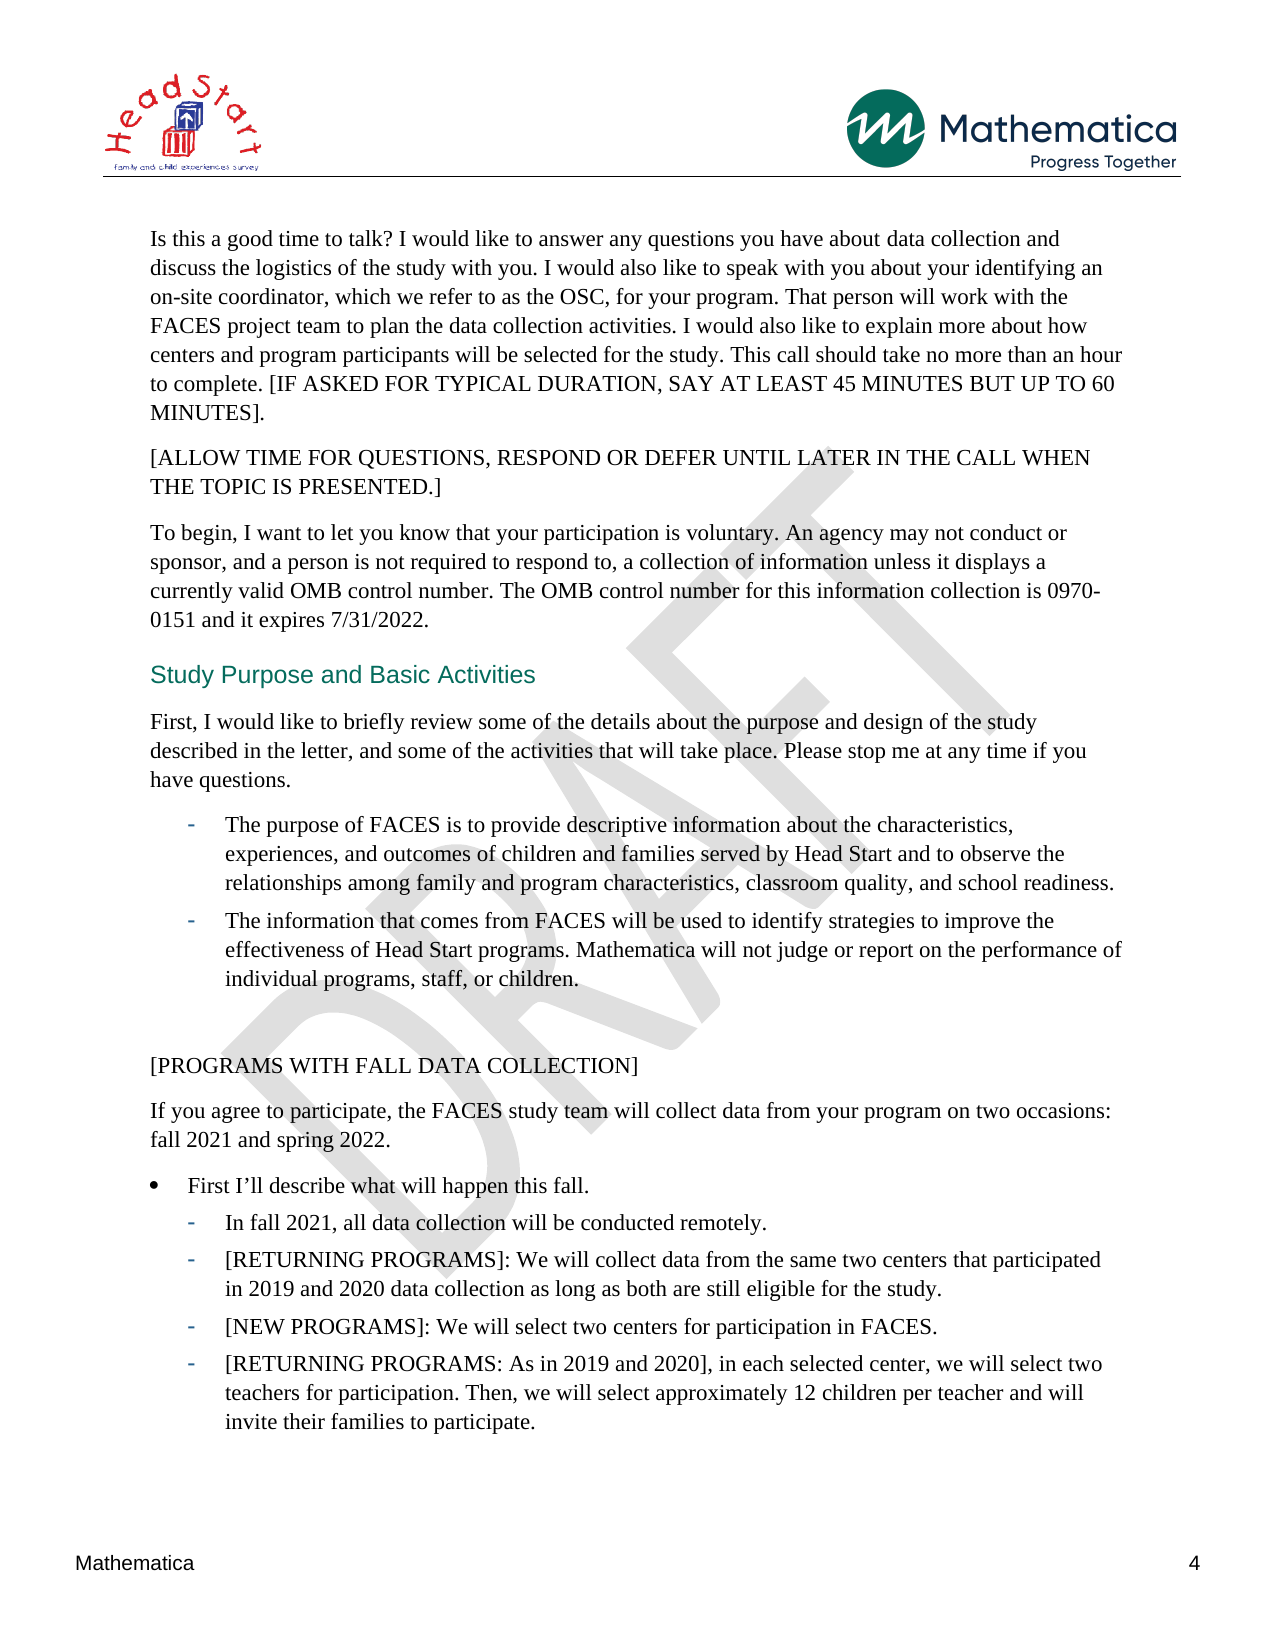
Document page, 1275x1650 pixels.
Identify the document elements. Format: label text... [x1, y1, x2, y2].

text If you agree to participate, the FACES study team will collect data from your program on two occasions: fall 2021 and spring 2022. [150, 1097, 1125, 1153]
list [RETURNING PROGRAMS: As in 2019 and 2020], in each selected center, we will select two teachers for participation. Then, we will select approximately 12 children per teacher and will invite their families to participate. [187, 1350, 1125, 1434]
text First, I would like to briefly review some of the details about the purpose and design of the study described in the letter, and some of the activities that will take place. Please stop me at any time if you have questions. [150, 708, 1125, 792]
text Study Purpose and Basic Activities [150, 660, 1125, 688]
text Is this a good time to talk? I would like to answer any questions you have about data collection and discuss the logistics of the study with you. I would also like to speak with you about your identifying an on-site coordinator, which we refer to as the OSC, for your program. That person will work with the FACES project team to plan the data collection activities. I would also like to explain more about how centers and program participants will be selected for the study. This call should take no more than an hour to complete. [IF ASKED FOR TYPICAL DURATION, SAY AT LEAST 45 MINUTES BUT UP TO 60 MINUTES]. [150, 225, 1125, 425]
list First I’ll describe what will happen this fall. [150, 1172, 1125, 1198]
list The purpose of FACES is to provide descriptive information about the characteristics, experiences, and outcomes of children and families served by Head Start and to observe the relationships among family and program characteristics, classroom quality, and school readiness. [187, 812, 1125, 896]
text [ALLOW TIME FOR QUESTIONS, RESPOND OR DEFER UNTIL LATER IN THE CALL WHEN THE TOPIC IS PRESENTED.] [150, 444, 1125, 500]
text [PROGRAMS WITH FALL DATA COLLECTION] [150, 1052, 1125, 1078]
list The information that comes from FACES will be used to identify strategies to improve the effectiveness of Head Start programs. Mathematica will not judge or report on the performance of individual programs, staff, or children. [187, 907, 1125, 991]
picture [105, 73, 262, 173]
list [RETURNING PROGRAMS]: We will collect data from the same two centers that participated in 2019 and 2020 data collection as long as both are still eligible for the study. [187, 1247, 1125, 1302]
list In fall 2021, all data collection will be conducted remotely. [187, 1209, 1125, 1236]
text To begin, I want to let you know that your participation is voluntary. An agency may not conduct or sponsor, and a person is not required to respond to, a collection of information unless it displays a currently valid OMB control number. The OMB control number for this information collection is 0970-0151 and it expires 7/31/2022. [150, 519, 1125, 632]
picture [845, 87, 1178, 173]
list [NEW PROGRAMS]: We will select two centers for participation in FACES. [187, 1313, 1125, 1339]
